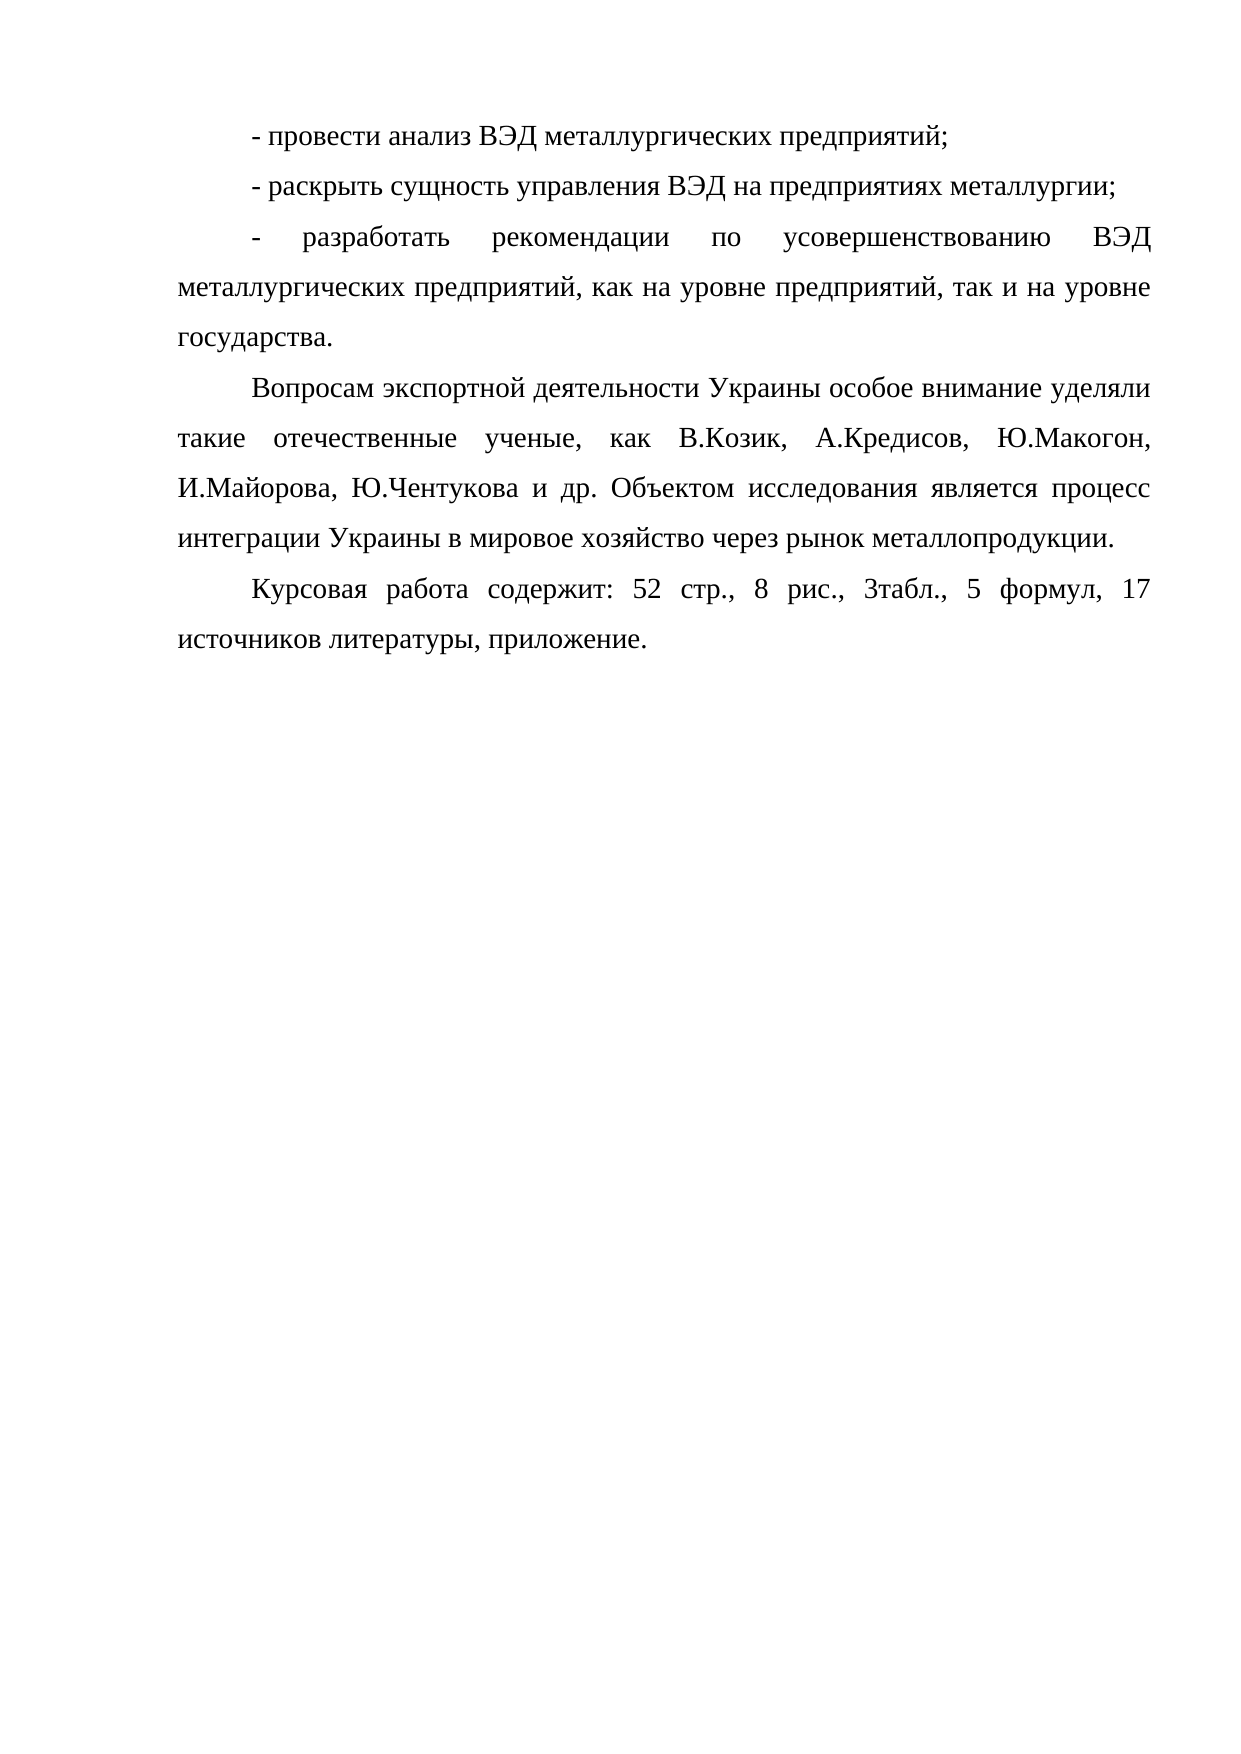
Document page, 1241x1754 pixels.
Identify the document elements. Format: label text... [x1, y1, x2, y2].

text Курсовая работа содержит: 52 стр., 8 рис., 3табл., 5 формул, 17 источников литературы, приложение. [177, 571, 1152, 655]
text - провести анализ ВЭД металлургических предприятий; [177, 118, 1152, 152]
text - раскрыть сущность управления ВЭД на предприятиях металлургии; [177, 168, 1152, 202]
text Вопросам экспортной деятельности Украины особое внимание уделяли такие отечественные ученые, как В.Козик, А.Кредисов, Ю.Макогон, И.Майорова, Ю.Чентукова и др. Объектом исследования является процесс интеграции Украины в мировое хозяйство через рынок металлопродукции. [177, 370, 1152, 554]
text - разработать рекомендации по усовершенствованию ВЭД металлургических предприятий, как на уровне предприятий, так и на уровне государства. [177, 219, 1152, 353]
